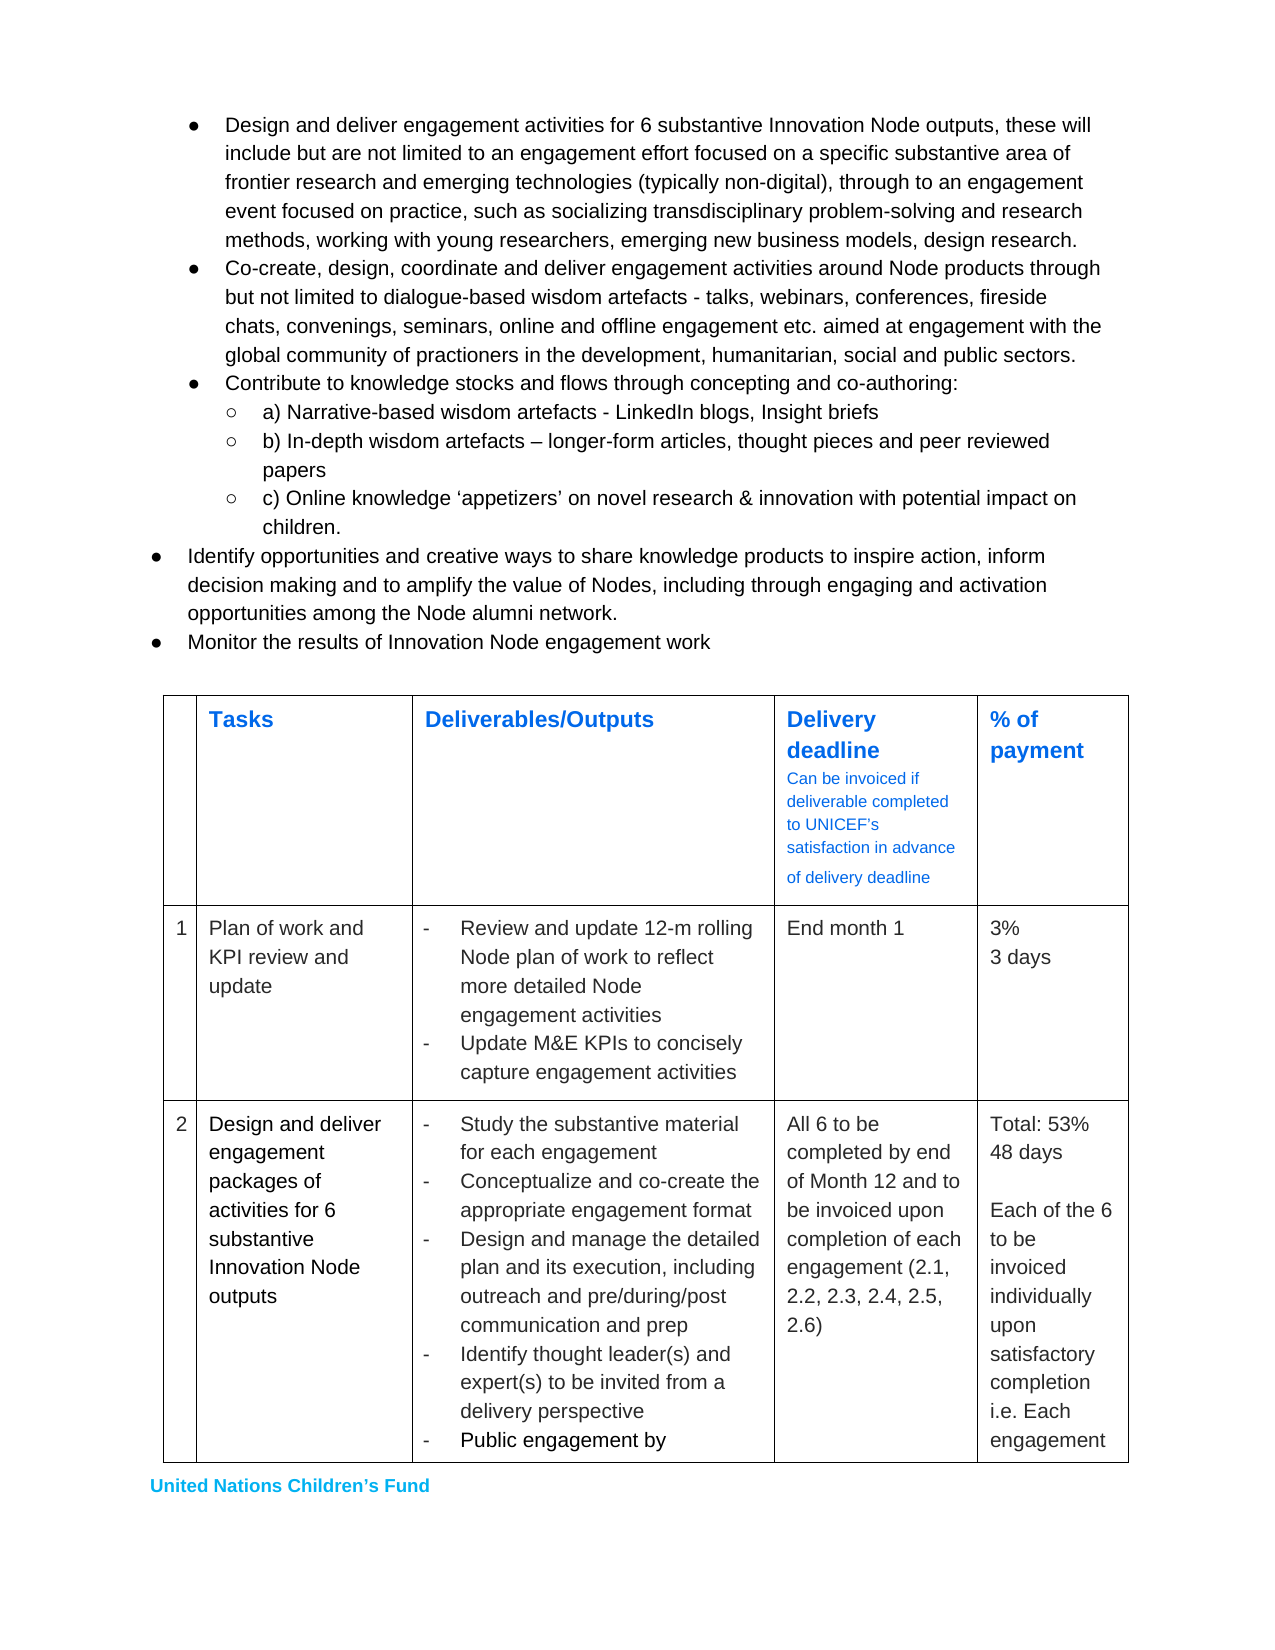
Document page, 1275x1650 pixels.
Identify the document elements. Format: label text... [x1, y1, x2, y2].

table_cell Plan of work and KPI review and update [197, 906, 412, 1100]
list Contribute to knowledge stocks and flows through concepting and co-authoring: [187, 371, 1102, 395]
list Co-create, design, coordinate and deliver engagement activities around Node products through but not limited to dialogue-based wisdom artefacts - talks, webinars, conferences, fireside chats, convenings, seminars, online and offline engagement etc. aimed at engagement with the global community of practioners in the development, humanitarian, social and public sectors. [187, 256, 1102, 366]
table_header Delivery deadline Can be invoiced if deliverable completed to UNICEF’s satisfaction in advance of delivery deadline [775, 696, 977, 905]
table_header Tasks [197, 696, 412, 905]
table_header % of payment [978, 696, 1128, 905]
table_header Deliverables/Outputs [413, 696, 774, 905]
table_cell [413, 1101, 774, 1462]
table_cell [978, 1101, 1128, 1462]
table_header [164, 696, 196, 905]
table_cell Review and update 12-m rolling Node plan of work to reflect more detailed Node engagement activities Update M&E KPIs to concisely capture engagement activities [413, 906, 774, 1100]
list Monitor the results of Innovation Node engagement work [150, 630, 1102, 654]
table_cell 2 [164, 1101, 196, 1462]
list c) Online knowledge ‘appetizers’ on novel research & innovation with potential impact on children. [225, 486, 1102, 539]
table_cell 3% 3 days [978, 906, 1128, 1100]
table_cell End month 1 [775, 906, 977, 1100]
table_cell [775, 1101, 977, 1462]
list Design and deliver engagement activities for 6 substantive Innovation Node outputs, these will include but are not limited to an engagement effort focused on a specific substantive area of frontier research and emerging technologies (typically non-digital), through to an engagement event focused on practice, such as socializing transdisciplinary problem-solving and research methods, working with young researchers, emerging new business models, design research. [187, 112, 1102, 251]
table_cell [197, 1101, 412, 1462]
list b) In-depth wisdom artefacts – longer-form articles, thought pieces and peer reviewed papers [225, 429, 1102, 481]
list a) Narrative-based wisdom artefacts - LinkedIn blogs, Insight briefs [225, 400, 1102, 424]
table_cell 1 [164, 906, 196, 1100]
list Identify opportunities and creative ways to share knowledge products to inspire action, inform decision making and to amplify the value of Nodes, including through engaging and activation opportunities among the Node alumni network. [150, 544, 1102, 625]
